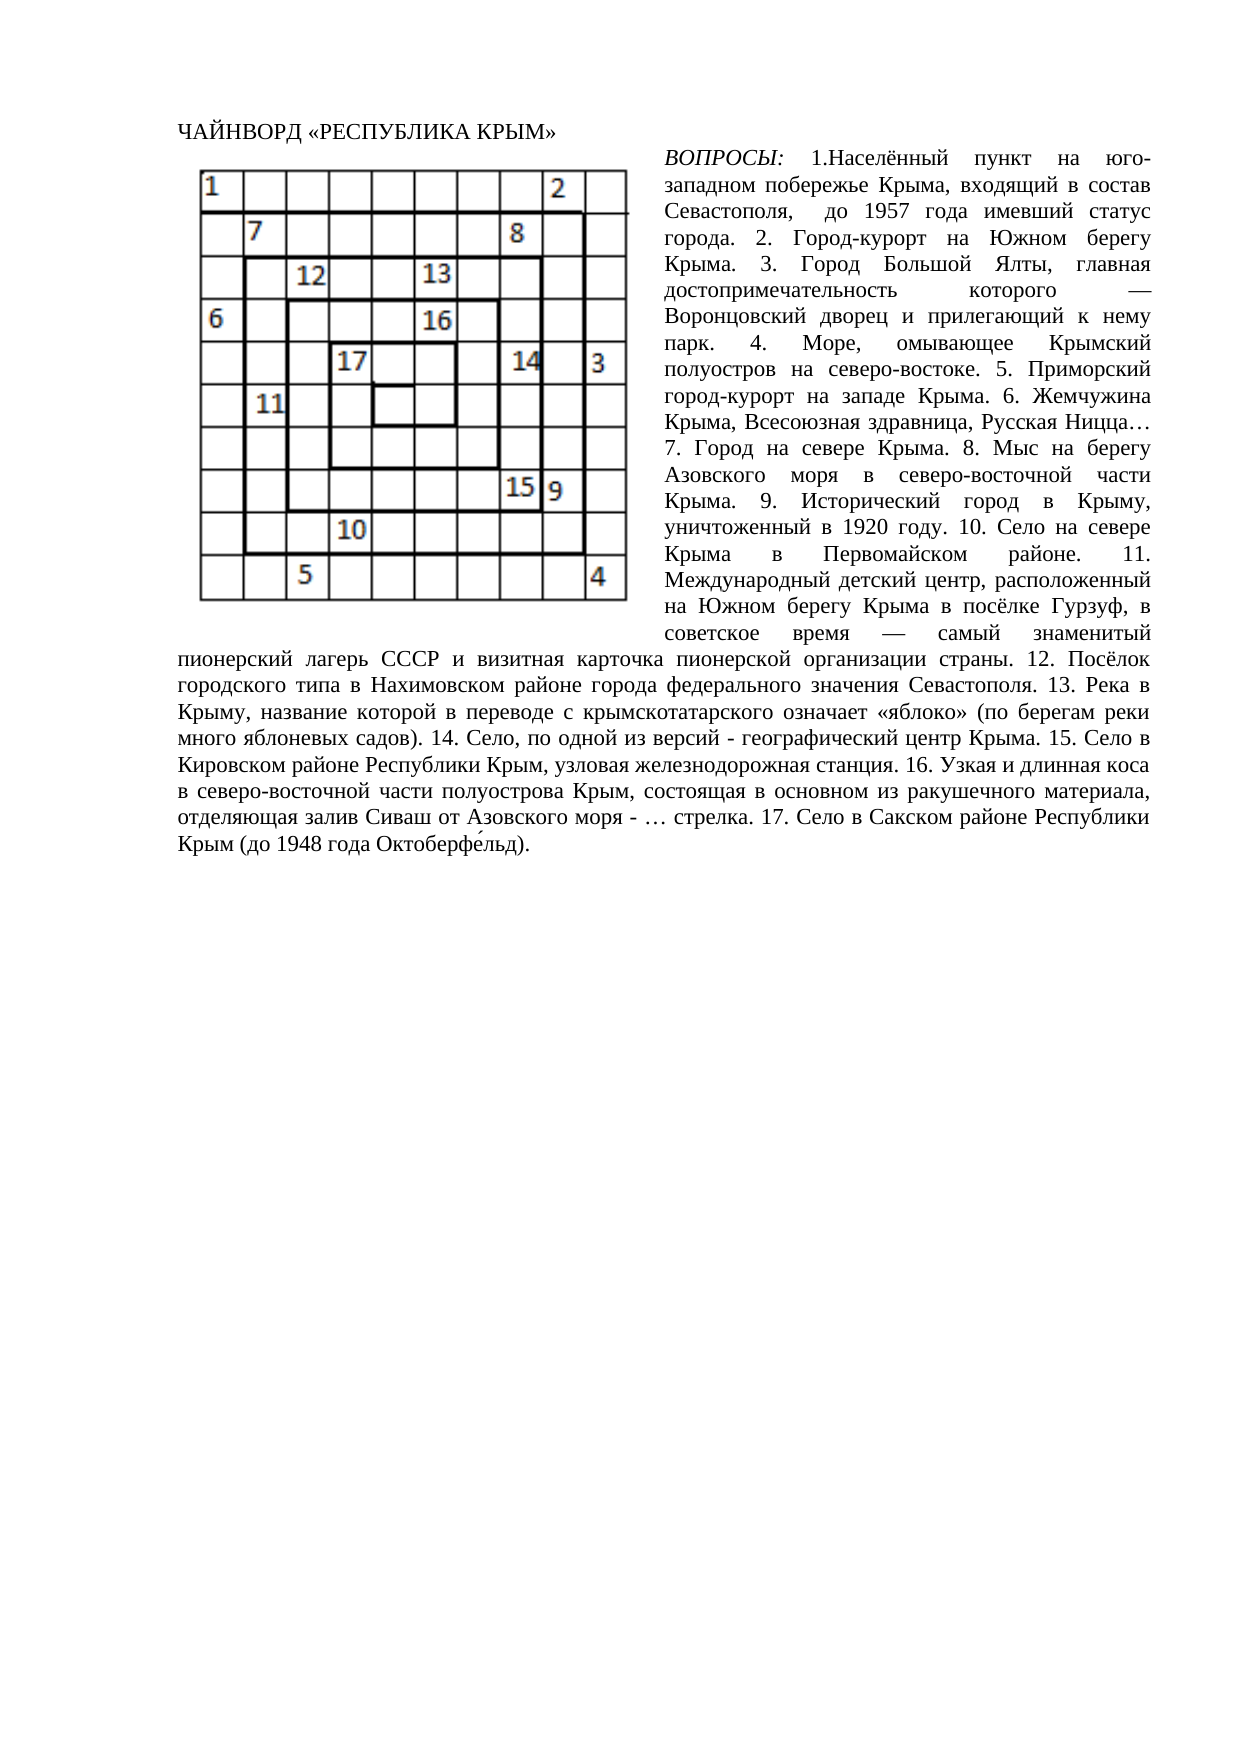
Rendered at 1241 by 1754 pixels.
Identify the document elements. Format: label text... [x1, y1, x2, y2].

picture [179, 150, 645, 621]
text ЧАЙНВОРД «РЕСПУБЛИКА КРЫМ» [177, 118, 1152, 144]
